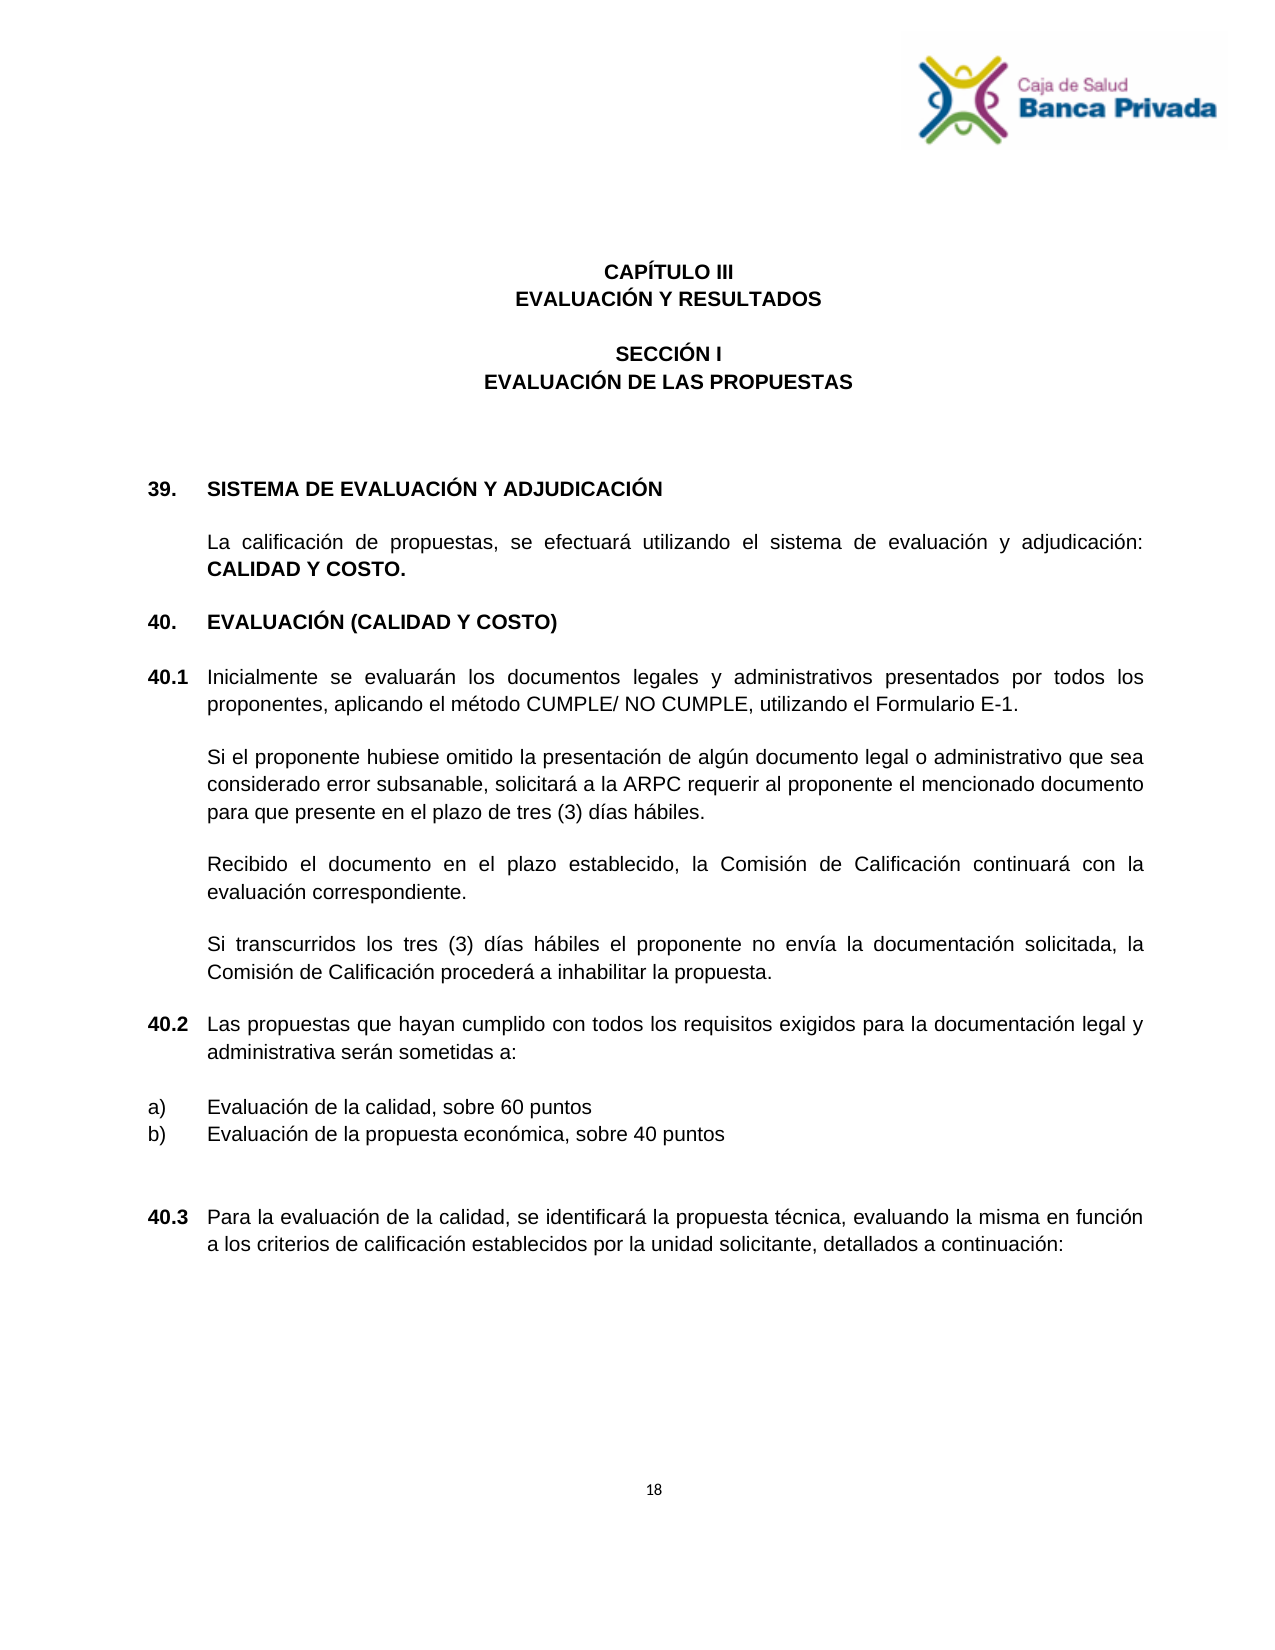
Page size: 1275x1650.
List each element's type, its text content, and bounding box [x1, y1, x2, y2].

text EVALUACIÓN DE LAS PROPUESTAS [192, 370, 1145, 394]
picture [901, 31, 1228, 150]
list Las propuestas que hayan cumplido con todos los requisitos exigidos para la documentación legal y administrativa serán sometidas a: [148, 1012, 1145, 1064]
text EVALUACIÓN Y RESULTADOS [192, 287, 1145, 311]
text SECCIÓN I [192, 342, 1145, 366]
list EVALUACIÓN (CALIDAD Y COSTO) [148, 610, 1145, 634]
list SISTEMA DE EVALUACIÓN Y ADJUDICACIÓN [148, 477, 1145, 501]
text La calificación de propuestas, se efectuará utilizando el sistema de evaluación y adjudicación: CALIDAD Y COSTO. [207, 530, 1145, 581]
list Evaluación de la propuesta económica, sobre 40 puntos [148, 1122, 1145, 1146]
text Si el proponente hubiese omitido la presentación de algún documento legal o administrativo que sea considerado error subsanable, solicitará a la ARPC requerir al proponente el mencionado documento para que presente en el plazo de tres (3) días hábiles. [207, 745, 1145, 824]
text Si transcurridos los tres (3) días hábiles el proponente no envía la documentación solicitada, la Comisión de Calificación procederá a inhabilitar la propuesta. [207, 932, 1145, 984]
list Evaluación de la calidad, sobre 60 puntos [148, 1095, 1145, 1119]
list Inicialmente se evaluarán los documentos legales y administrativos presentados por todos los proponentes, aplicando el método CUMPLE/ NO CUMPLE, utilizando el Formulario E-1. [148, 665, 1145, 716]
text Recibido el documento en el plazo establecido, la Comisión de Calificación continuará con la evaluación correspondiente. [207, 852, 1145, 904]
text CAPÍTULO III [192, 260, 1145, 284]
list Para la evaluación de la calidad, se identificará la propuesta técnica, evaluando la misma en función a los criterios de calificación establecidos por la unidad solicitante, detallados a continuación: [148, 1205, 1145, 1256]
